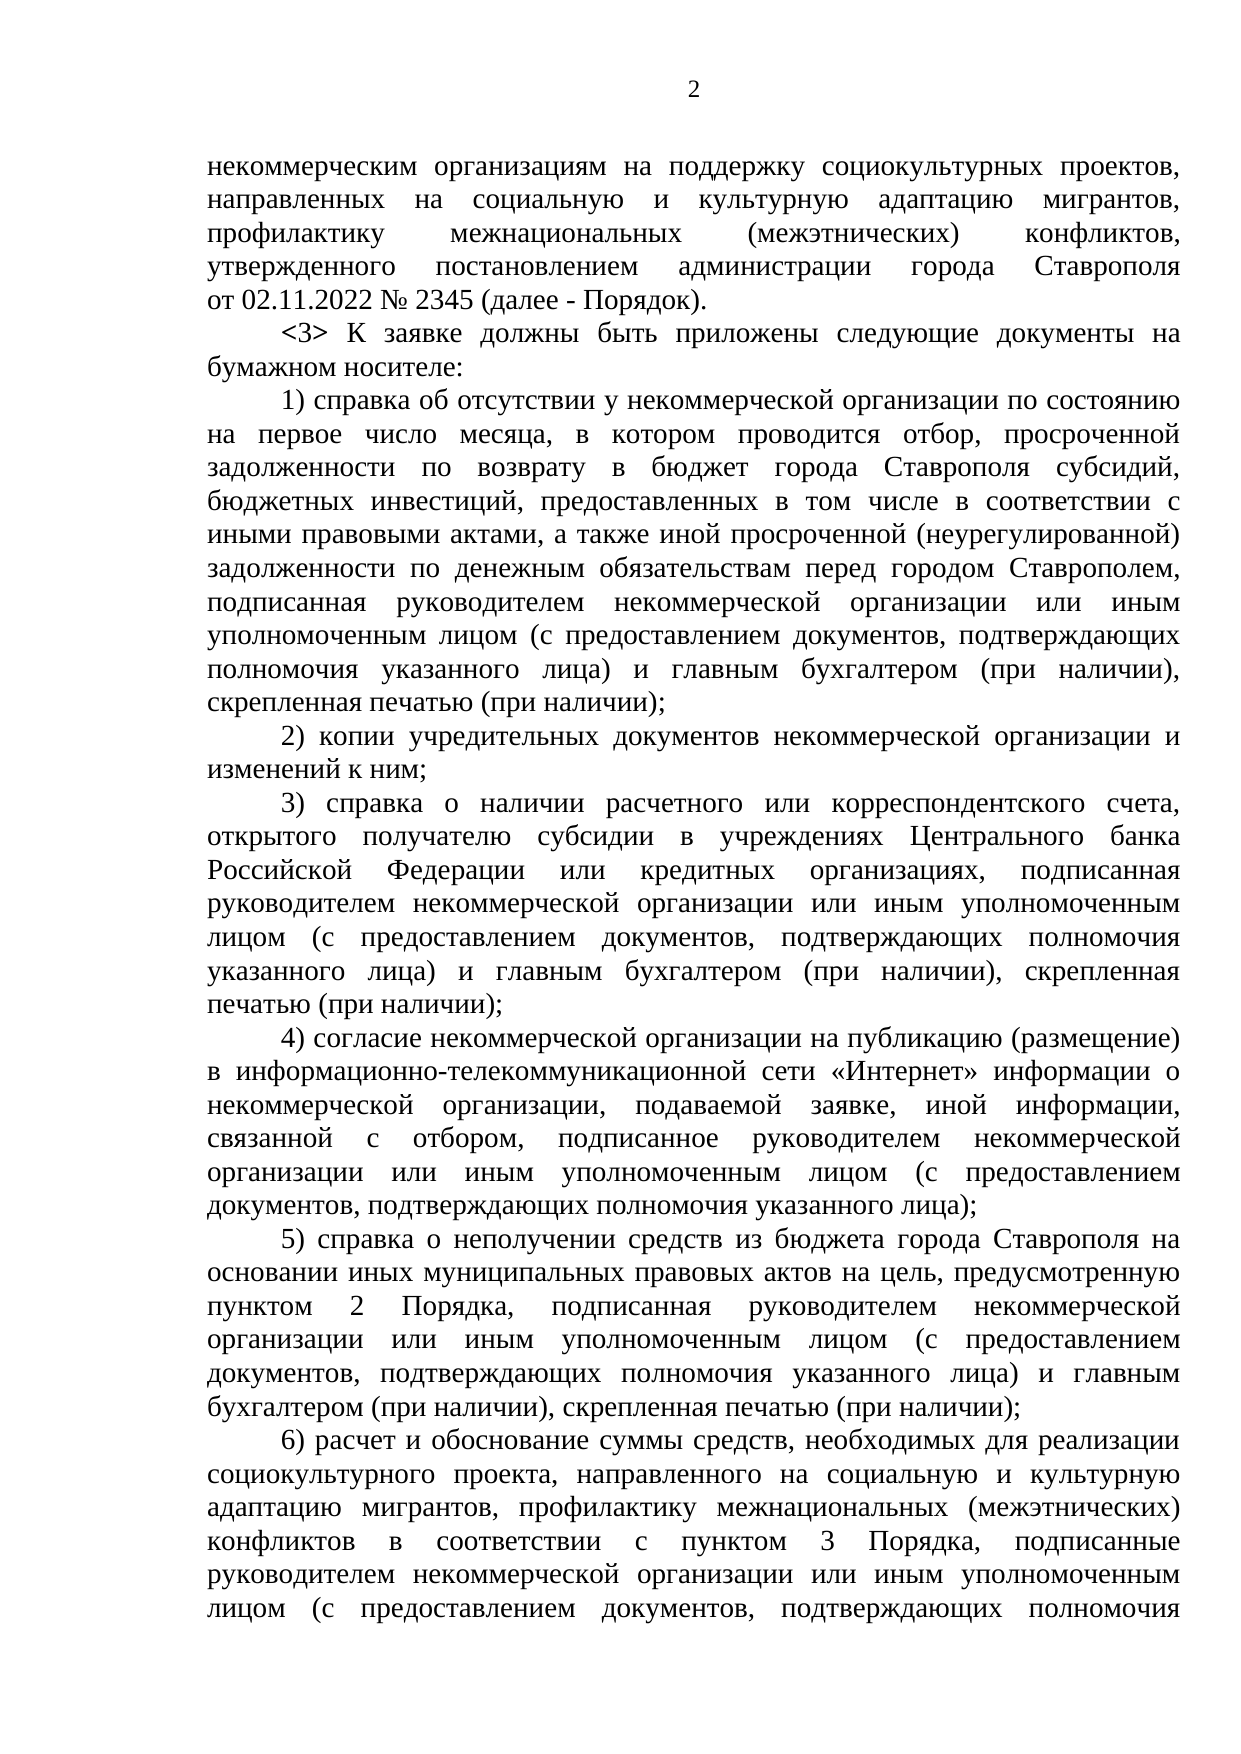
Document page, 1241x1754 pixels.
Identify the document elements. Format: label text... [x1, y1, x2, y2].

text 5) справка о неполучении средств из бюджета города Ставрополя на основании иных муниципальных правовых актов на цель, предусмотренную пунктом 2 Порядка, подписанная руководителем некоммерческой организации или иным уполномоченным лицом (с предоставлением документов, подтверждающих полномочия указанного лица) и главным бухгалтером (при наличии), скрепленная печатью (при наличии); [207, 1221, 1181, 1422]
text 4) согласие некоммерческой организации на публикацию (размещение) в информационно-телекоммуникационной сети «Интернет» информации о некоммерческой организации, подаваемой заявке, иной информации, связанной с отбором, подписанное руководителем некоммерческой организации или иным уполномоченным лицом (с предоставлением документов, подтверждающих полномочия указанного лица); [207, 1020, 1181, 1221]
text 2) копии учредительных документов некоммерческой организации и изменений к ним; [207, 718, 1181, 785]
text <3> К заявке должны быть приложены следующие документы на бумажном носителе: [207, 315, 1181, 382]
text 3) справка о наличии расчетного или корреспондентского счета, открытого получателю субсидии в учреждениях Центрального банка Российской Федерации или кредитных организациях, подписанная руководителем некоммерческой организации или иным уполномоченным лицом (с предоставлением документов, подтверждающих полномочия указанного лица) и главным бухгалтером (при наличии), скрепленная печатью (при наличии); [207, 785, 1181, 1020]
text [207, 148, 1181, 315]
text 1) справка об отсутствии у некоммерческой организации по состоянию на первое число месяца, в котором проводится отбор, просроченной задолженности по возврату в бюджет города Ставрополя субсидий, бюджетных инвестиций, предоставленных в том числе в соответствии с иными правовыми актами, а также иной просроченной (неурегулированной) задолженности по денежным обязательствам перед городом Ставрополем, подписанная руководителем некоммерческой организации или иным уполномоченным лицом (с предоставлением документов, подтверждающих полномочия указанного лица) и главным бухгалтером (при наличии), скрепленная печатью (при наличии); [207, 382, 1181, 718]
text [207, 1422, 1181, 1623]
